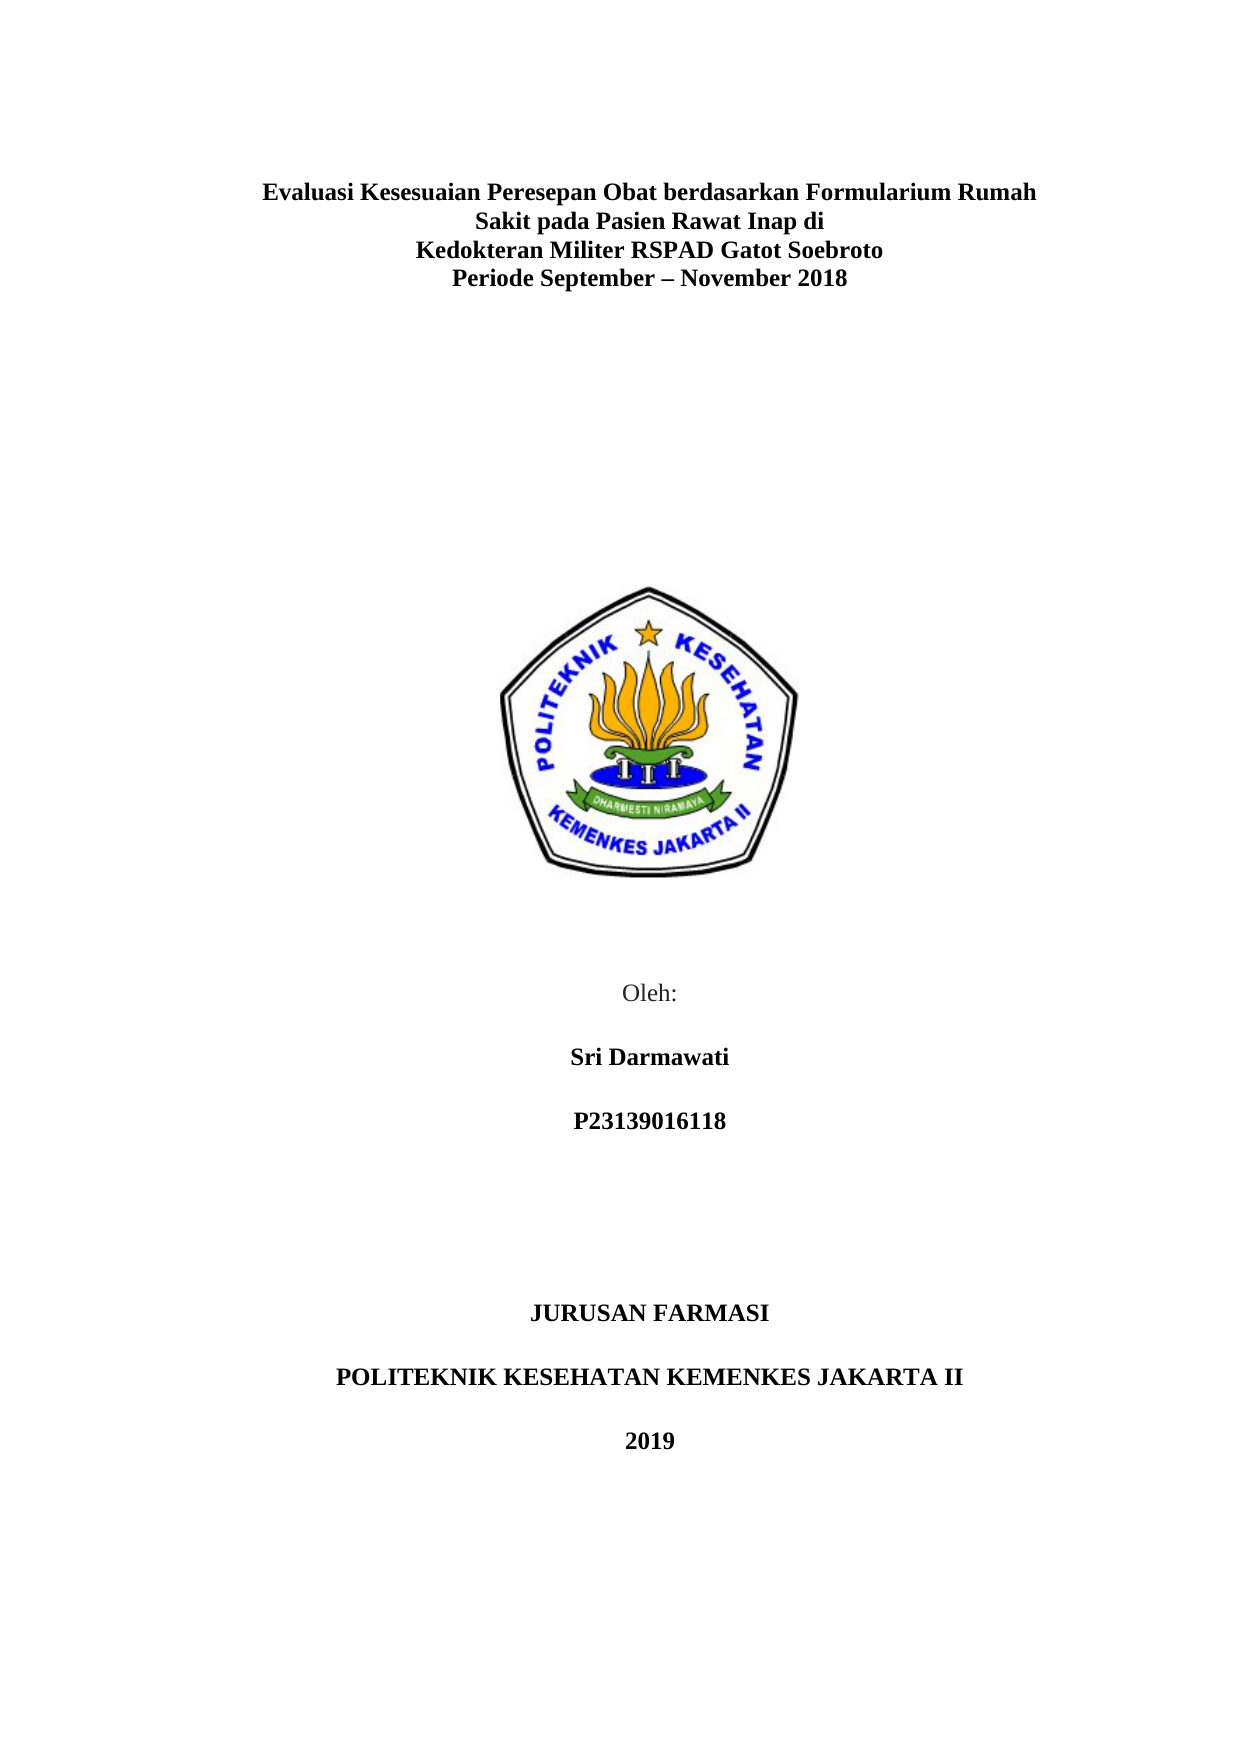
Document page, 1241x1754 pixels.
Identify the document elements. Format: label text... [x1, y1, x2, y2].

text Kedokteran Militer RSPAD Gatot Soebroto [236, 235, 1063, 263]
text Sri Darmawati [236, 1042, 1063, 1071]
text JURUSAN FARMASI [236, 1298, 1063, 1327]
picture [499, 586, 800, 879]
text Evaluasi Kesesuaian Peresepan Obat berdasarkan Formularium Rumah Sakit pada Pasien Rawat Inap di [236, 177, 1063, 235]
text 2019 [236, 1426, 1063, 1454]
text POLITEKNIK KESEHATAN KEMENKES JAKARTA II [236, 1362, 1063, 1391]
text Periode September – November 2018 [236, 263, 1063, 292]
text Oleh: [236, 978, 1063, 1007]
text P23139016118 [236, 1106, 1063, 1135]
